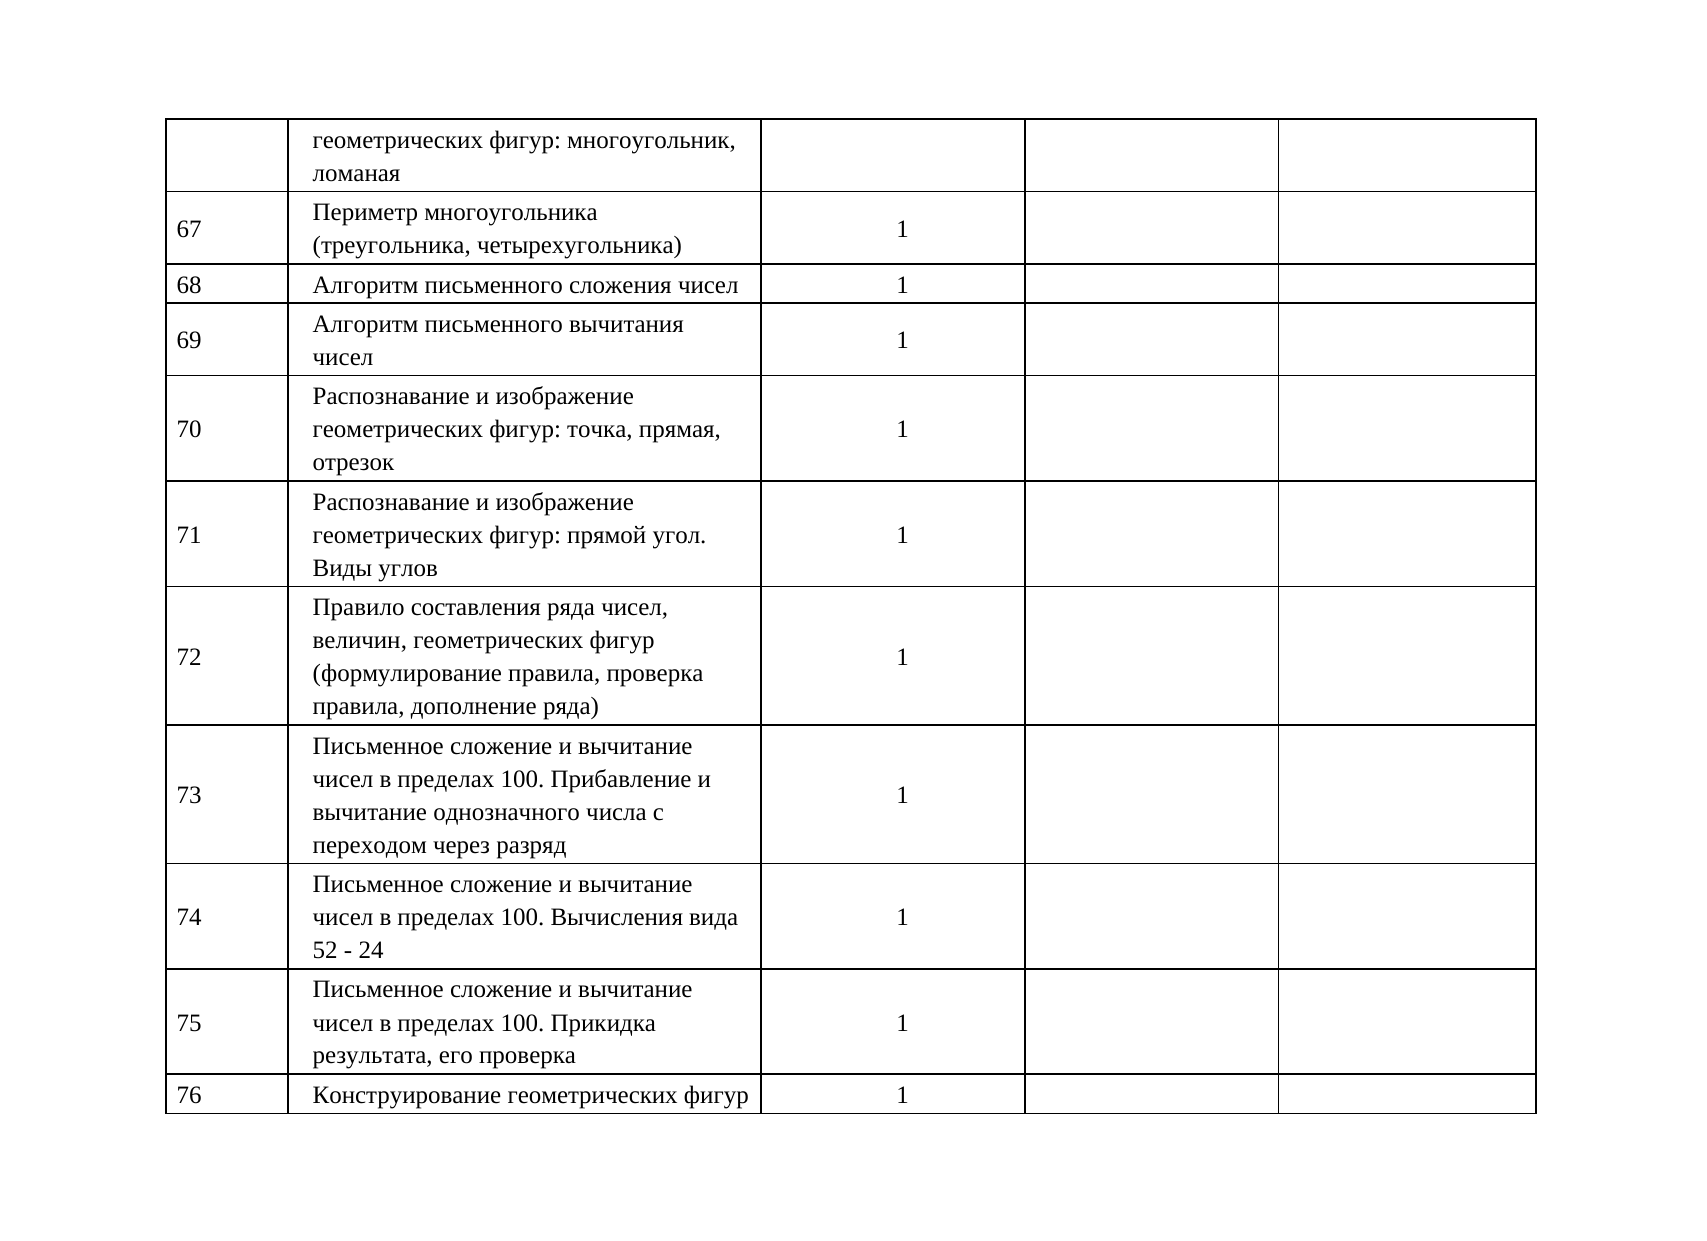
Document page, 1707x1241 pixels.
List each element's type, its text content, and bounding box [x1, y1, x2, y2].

table_cell [1279, 265, 1535, 302]
table_cell Письменное сложение и вычитание чисел в пределах 100. Прибавление и вычитание однозначного числа с переходом через разряд [289, 726, 760, 862]
table_cell 1 [762, 376, 1024, 480]
table_cell 1 [762, 726, 1024, 862]
table_cell 1 [762, 265, 1024, 302]
table_cell 69 [167, 304, 287, 375]
table_cell 1 [762, 304, 1024, 375]
table_cell 67 [167, 192, 287, 263]
table_cell [1026, 587, 1278, 724]
table_cell 75 [167, 970, 287, 1073]
table_cell [1026, 726, 1278, 862]
table_cell 1 [762, 482, 1024, 586]
table_cell [1279, 1075, 1535, 1113]
table_cell 1 [762, 864, 1024, 968]
table_cell 1 [762, 120, 1024, 191]
table_cell 1 [762, 970, 1024, 1073]
table_cell [1026, 265, 1278, 302]
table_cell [289, 1075, 760, 1113]
table_cell Алгоритм письменного вычитания чисел [289, 304, 760, 375]
table_cell Распознавание и изображение геометрических фигур: точка, прямая, отрезок [289, 376, 760, 480]
table_cell Письменное сложение и вычитание чисел в пределах 100. Вычисления вида 52 - 24 [289, 864, 760, 968]
table_cell 74 [167, 864, 287, 968]
table_cell [1279, 192, 1535, 263]
table_cell [1026, 864, 1278, 968]
table_cell 68 [167, 265, 287, 302]
table_cell 76 [167, 1075, 287, 1113]
table_cell 1 [762, 587, 1024, 724]
table_cell [1279, 864, 1535, 968]
table_cell [1026, 304, 1278, 375]
table_cell Письменное сложение и вычитание чисел в пределах 100. Прикидка результата, его проверка [289, 970, 760, 1073]
table_cell [1279, 587, 1535, 724]
table_cell 66 [167, 120, 287, 191]
table_cell Алгоритм письменного сложения чисел [289, 265, 760, 302]
table_cell 1 [762, 1075, 1024, 1113]
table_cell [1279, 970, 1535, 1073]
table_cell Правило составления ряда чисел, величин, геометрических фигур (формулирование правила, проверка правила, дополнение ряда) [289, 587, 760, 724]
table_cell [1279, 376, 1535, 480]
table_cell 71 [167, 482, 287, 586]
table_cell Периметр многоугольника (треугольника, четырехугольника) [289, 192, 760, 263]
table_cell [1026, 192, 1278, 263]
table_cell [1279, 726, 1535, 862]
table_cell [1026, 120, 1278, 191]
table_cell 70 [167, 376, 287, 480]
table_cell [1026, 376, 1278, 480]
table_cell [1026, 970, 1278, 1073]
table_cell 72 [167, 587, 287, 724]
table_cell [289, 120, 760, 191]
table_cell Распознавание и изображение геометрических фигур: прямой угол. Виды углов [289, 482, 760, 586]
table_cell [1026, 1075, 1278, 1113]
table_cell [1279, 482, 1535, 586]
table_cell 1 [762, 192, 1024, 263]
table_cell [1026, 482, 1278, 586]
table_cell [1279, 120, 1535, 191]
table_cell [1279, 304, 1535, 375]
table_cell 73 [167, 726, 287, 862]
